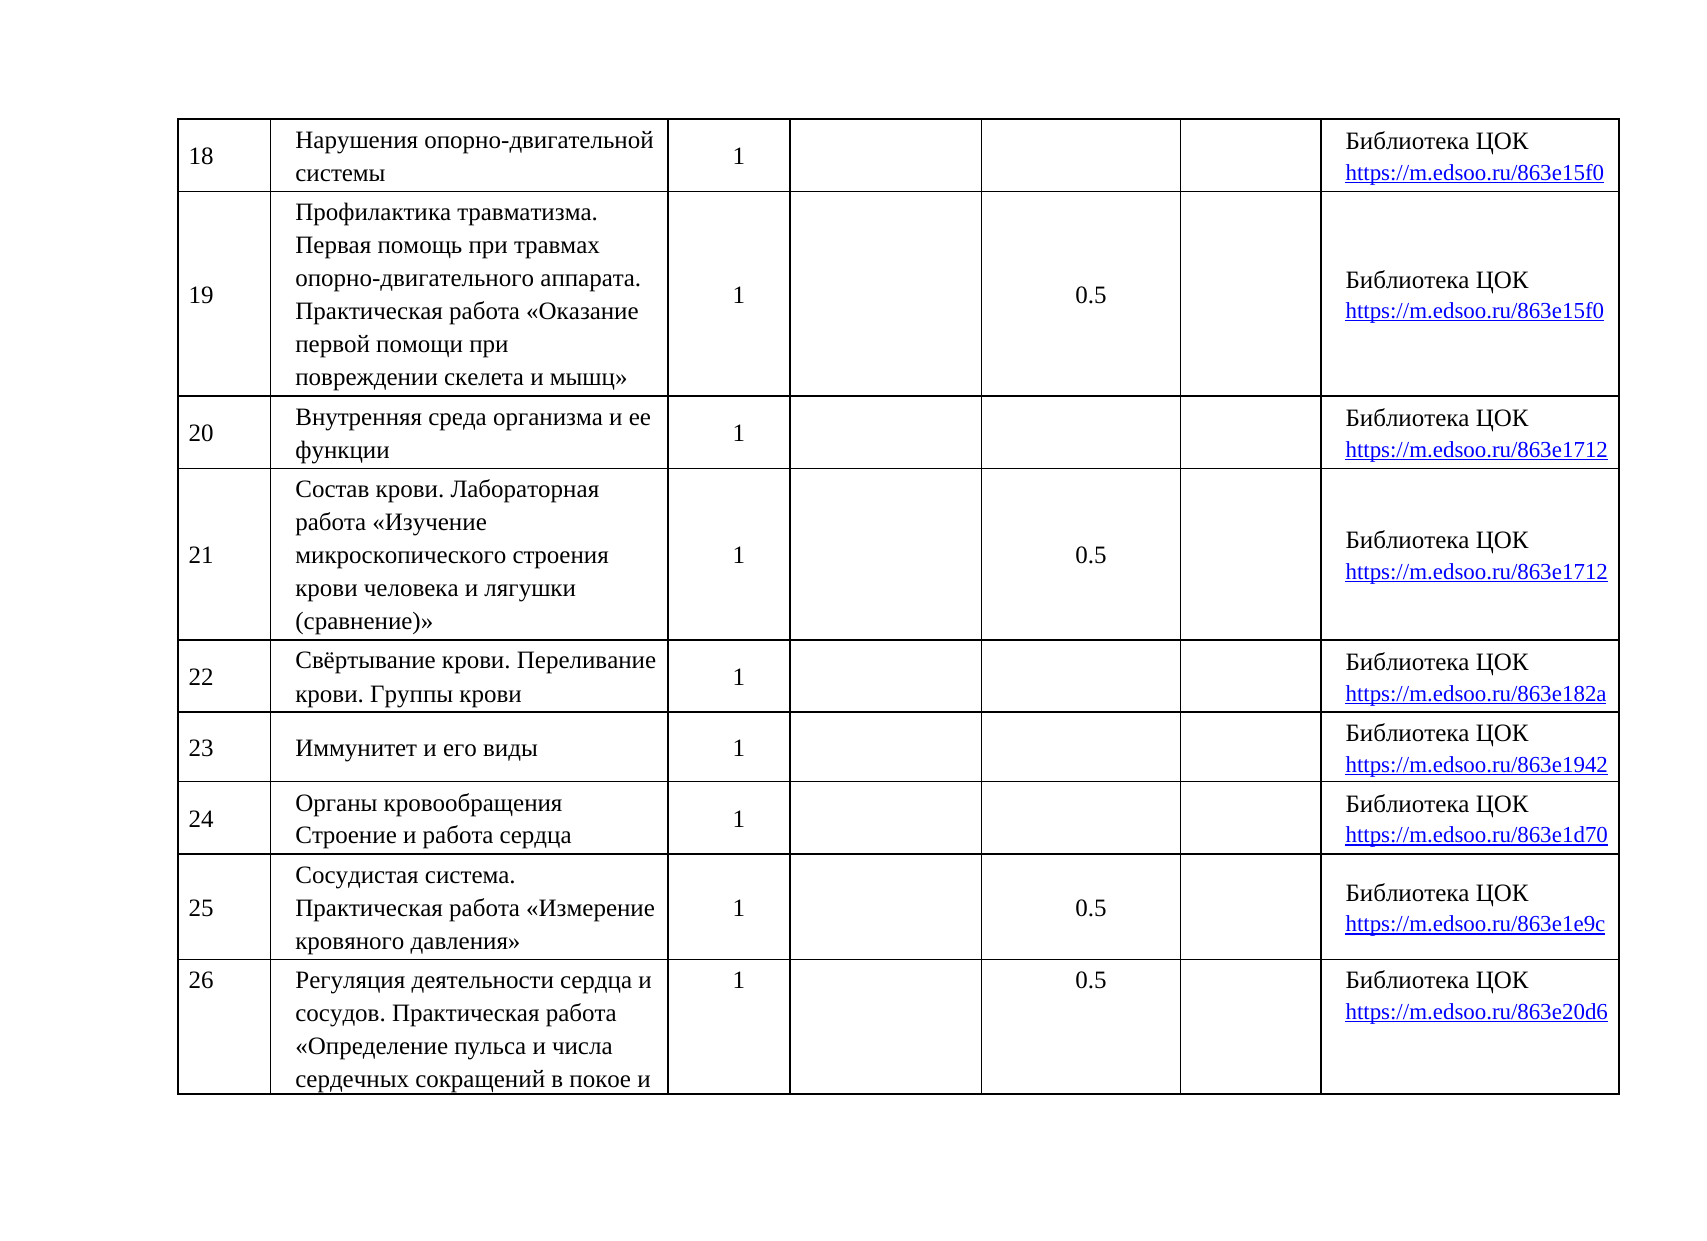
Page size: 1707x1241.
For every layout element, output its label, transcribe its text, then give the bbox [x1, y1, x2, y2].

table_cell Иммунитет и его виды [271, 713, 667, 781]
table_cell 20 [179, 397, 270, 467]
table_cell Внутренняя среда организма и ее функции [271, 397, 667, 467]
table_cell Профилактика травматизма. Первая помощь при травмах опорно-двигательного аппарата. Практическая работа «Оказание первой помощи при повреждении скелета и мышц» [271, 192, 667, 395]
table_cell Библиотека ЦОК https://m.edsoo.ru/863e182a [1322, 641, 1618, 711]
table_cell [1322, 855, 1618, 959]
table_cell [791, 713, 981, 781]
table_cell [1181, 713, 1320, 781]
table_cell [1181, 469, 1320, 639]
table_cell 22 [179, 641, 270, 711]
table_cell Библиотека ЦОК https://m.edsoo.ru/863e1d70 [1322, 782, 1618, 853]
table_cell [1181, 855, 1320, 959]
table_cell 21 [179, 469, 270, 639]
table_cell [791, 397, 981, 467]
table_cell [791, 192, 981, 395]
table_cell 1 [669, 641, 789, 711]
table_cell Библиотека ЦОК https://m.edsoo.ru/863e1942 [1322, 713, 1618, 781]
table_cell 23 [179, 713, 270, 781]
table_cell 19 [179, 192, 270, 395]
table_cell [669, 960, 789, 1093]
table_cell 25 [179, 855, 270, 959]
table_cell [982, 782, 1180, 853]
table_cell 1 [669, 120, 789, 191]
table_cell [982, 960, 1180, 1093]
table_cell Свёртывание крови. Переливание крови. Группы крови [271, 641, 667, 711]
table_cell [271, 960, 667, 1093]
table_cell [791, 120, 981, 191]
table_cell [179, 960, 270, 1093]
table_cell 1 [669, 192, 789, 395]
table_cell [982, 713, 1180, 781]
table_cell 1 [669, 469, 789, 639]
table_cell [1181, 782, 1320, 853]
table_cell 18 [179, 120, 270, 191]
table_cell [1181, 397, 1320, 467]
table_cell [1181, 641, 1320, 711]
table_cell Библиотека ЦОК https://m.edsoo.ru/863e15f0 [1322, 120, 1618, 191]
table_cell Нарушения опорно-двигательной системы [271, 120, 667, 191]
table_cell Библиотека ЦОК https://m.edsoo.ru/863e15f0 [1322, 192, 1618, 395]
table_cell [1181, 120, 1320, 191]
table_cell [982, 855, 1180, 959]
table_cell Библиотека ЦОК https://m.edsoo.ru/863e1712 [1322, 397, 1618, 467]
table_cell 24 [179, 782, 270, 853]
table_cell 1 [669, 855, 789, 959]
table_cell 0.5 [982, 469, 1180, 639]
table_cell [982, 641, 1180, 711]
table_cell Сосудистая система. Практическая работа «Измерение кровяного давления» [271, 855, 667, 959]
table_cell [1181, 192, 1320, 395]
table_cell [982, 397, 1180, 467]
table_cell 1 [669, 397, 789, 467]
table_cell Состав крови. Лабораторная работа «Изучение микроскопического строения крови человека и лягушки (сравнение)» [271, 469, 667, 639]
table_cell Библиотека ЦОК https://m.edsoo.ru/863e1712 [1322, 469, 1618, 639]
table_cell 0.5 [982, 192, 1180, 395]
table_cell [791, 469, 981, 639]
table_cell 1 [669, 782, 789, 853]
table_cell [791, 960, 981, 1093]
table_cell [982, 120, 1180, 191]
table_cell Органы кровообращения Строение и работа сердца [271, 782, 667, 853]
table_cell [791, 641, 981, 711]
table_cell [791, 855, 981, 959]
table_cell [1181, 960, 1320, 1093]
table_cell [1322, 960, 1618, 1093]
table_cell [791, 782, 981, 853]
table_cell 1 [669, 713, 789, 781]
